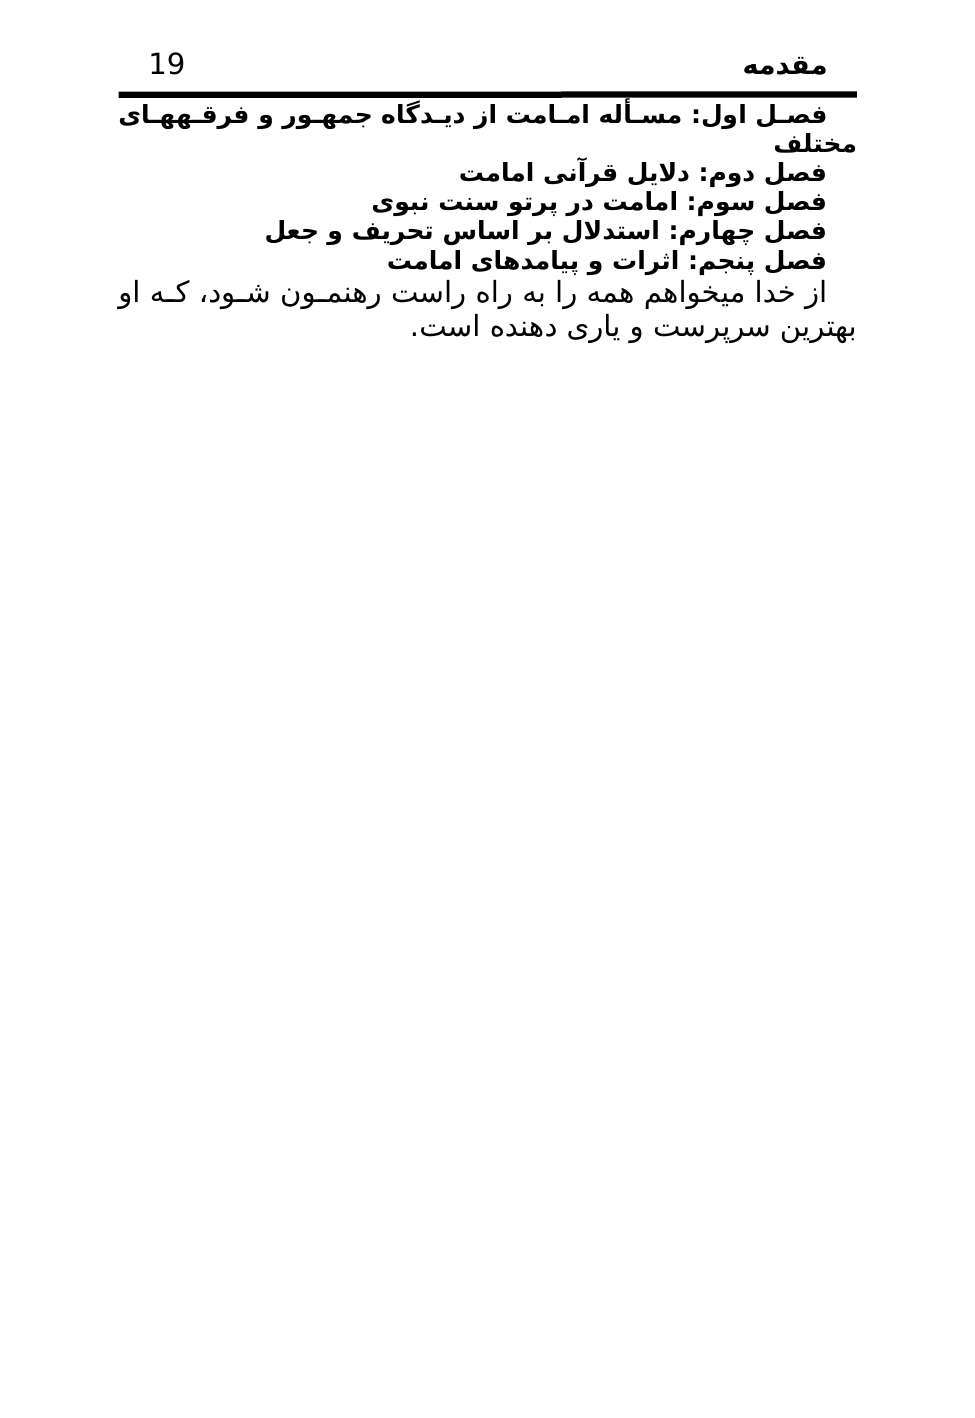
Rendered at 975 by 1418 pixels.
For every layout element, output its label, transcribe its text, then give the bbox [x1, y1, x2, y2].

text فصل پنجم: اثرات و پیامدهای امامت [118, 246, 857, 275]
text فصل سوم: امامت در پرتو سنت نبوی [118, 187, 857, 217]
text فصل دوم: دلایل قرآنی امامت [118, 158, 857, 187]
text فصل چهارم: استدلال بر اساس تحریف و جعل [118, 217, 857, 246]
text فصل اول: مسأله امامت از دیدگاه جمهور و فرقههای مختلف [118, 100, 857, 158]
text از خدا میخواهم همه را به راه راست رهنمون شود، که او بهترین سرپرست و یاری دهنده است. [118, 275, 857, 343]
